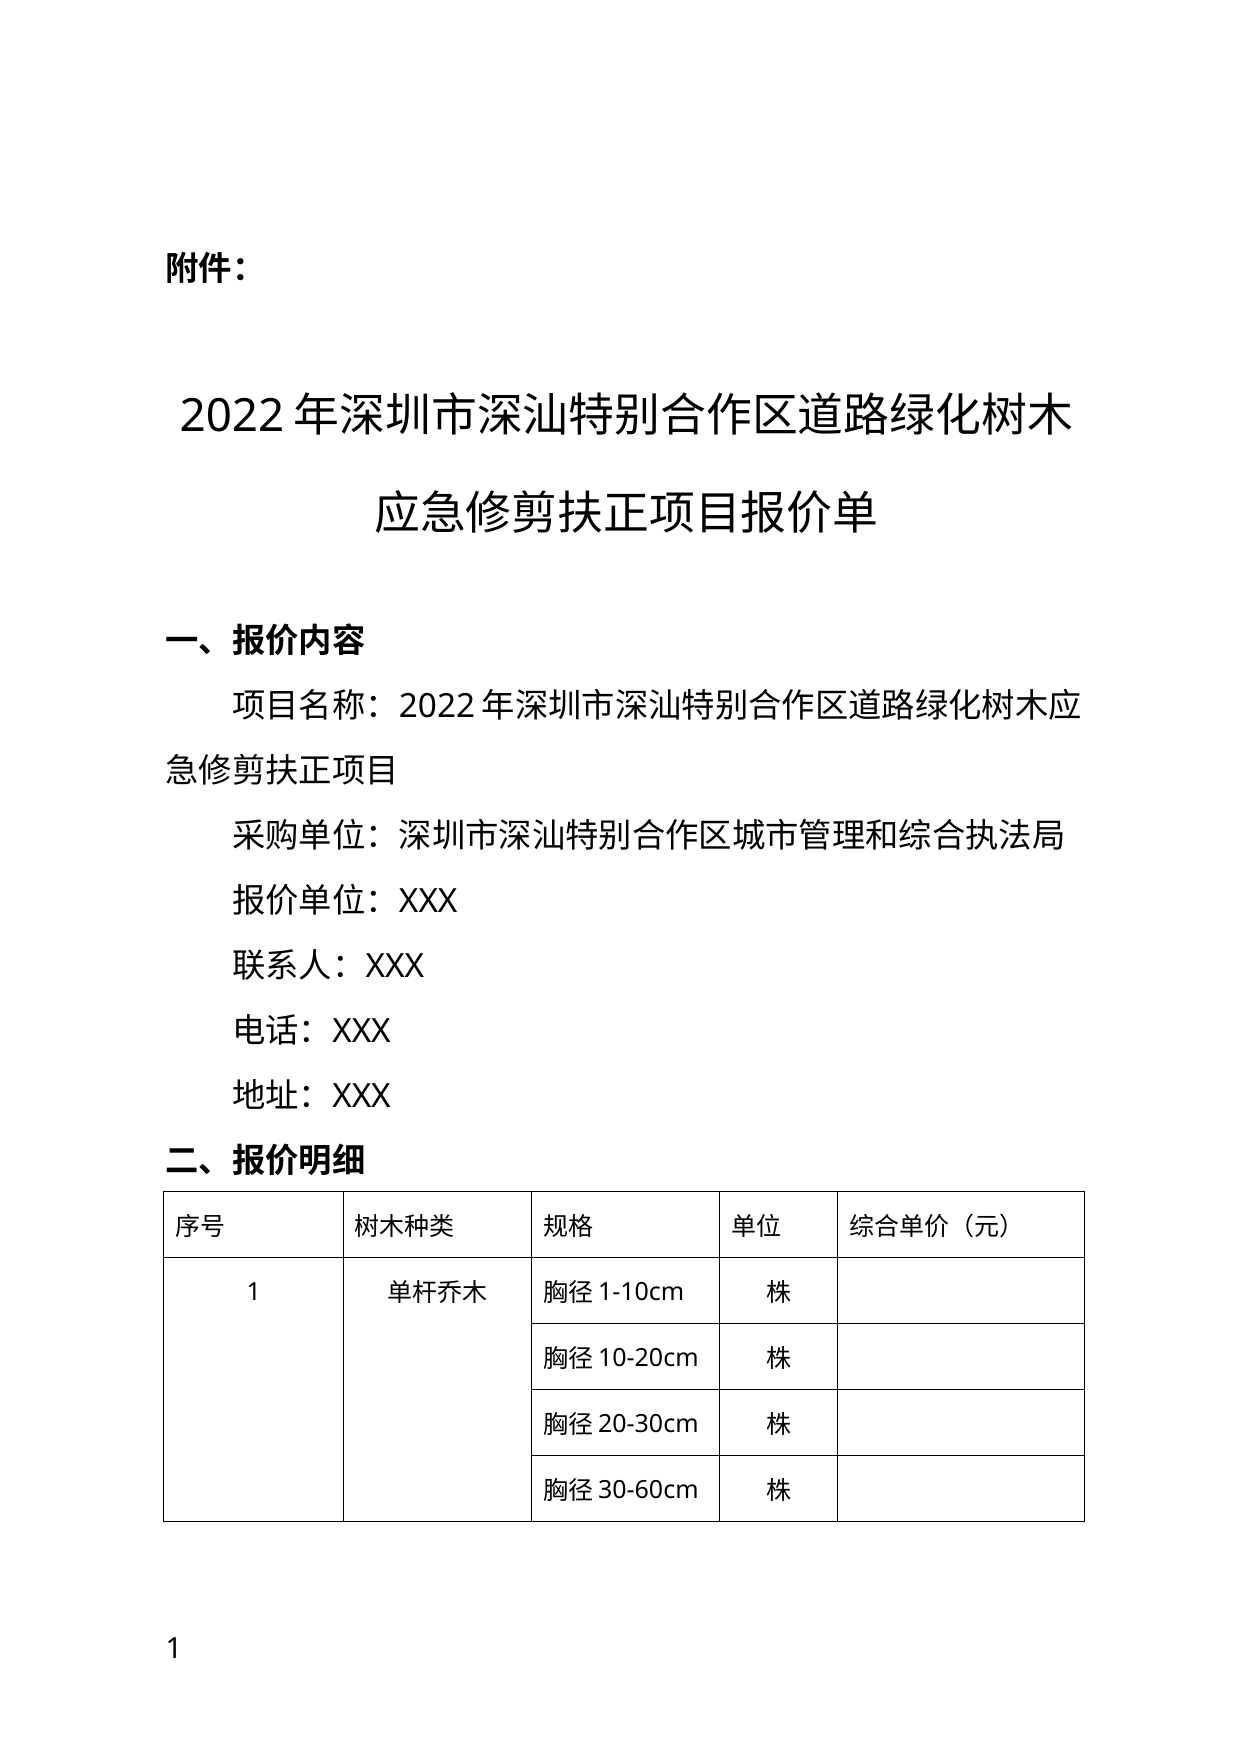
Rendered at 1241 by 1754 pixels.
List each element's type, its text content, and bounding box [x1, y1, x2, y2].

table_cell [838, 1456, 1084, 1521]
table_cell 株 [720, 1258, 837, 1323]
table_header 单位 [720, 1192, 837, 1257]
table_cell 株 [720, 1324, 837, 1389]
table_cell 单杆乔木 [344, 1258, 531, 1521]
table_cell [838, 1324, 1084, 1389]
table_cell 株 [720, 1456, 837, 1521]
table_cell [838, 1390, 1084, 1455]
text 附件： [165, 233, 1087, 298]
table_cell 胸径10-20cm [532, 1324, 719, 1389]
list 报价明细 [165, 1126, 1087, 1191]
text 项目名称：2022年深圳市深汕特别合作区道路绿化树木应急修剪扶正项目 [165, 671, 1087, 801]
table_cell 1 [164, 1258, 343, 1521]
text 2022年深圳市深汕特别合作区道路绿化树木应急修剪扶正项目报价单 [165, 363, 1087, 558]
table_cell 株 [720, 1390, 837, 1455]
table_cell 胸径1-10cm [532, 1258, 719, 1323]
table_cell [838, 1258, 1084, 1323]
table_header 综合单价（元） [838, 1192, 1084, 1257]
table_cell 胸径20-30cm [532, 1390, 719, 1455]
text 采购单位：深圳市深汕特别合作区城市管理和综合执法局 [165, 801, 1087, 866]
text 报价单位：XXX [165, 866, 1087, 931]
table_header 树木种类 [344, 1192, 531, 1257]
text 一、报价内容 [165, 606, 1087, 671]
text 地址：XXX [165, 1061, 1087, 1126]
table_header 序号 [164, 1192, 343, 1257]
table_cell 胸径30-60cm [532, 1456, 719, 1521]
text 联系人：XXX [165, 931, 1087, 996]
table_header 规格 [532, 1192, 719, 1257]
text 电话：XXX [165, 996, 1087, 1061]
